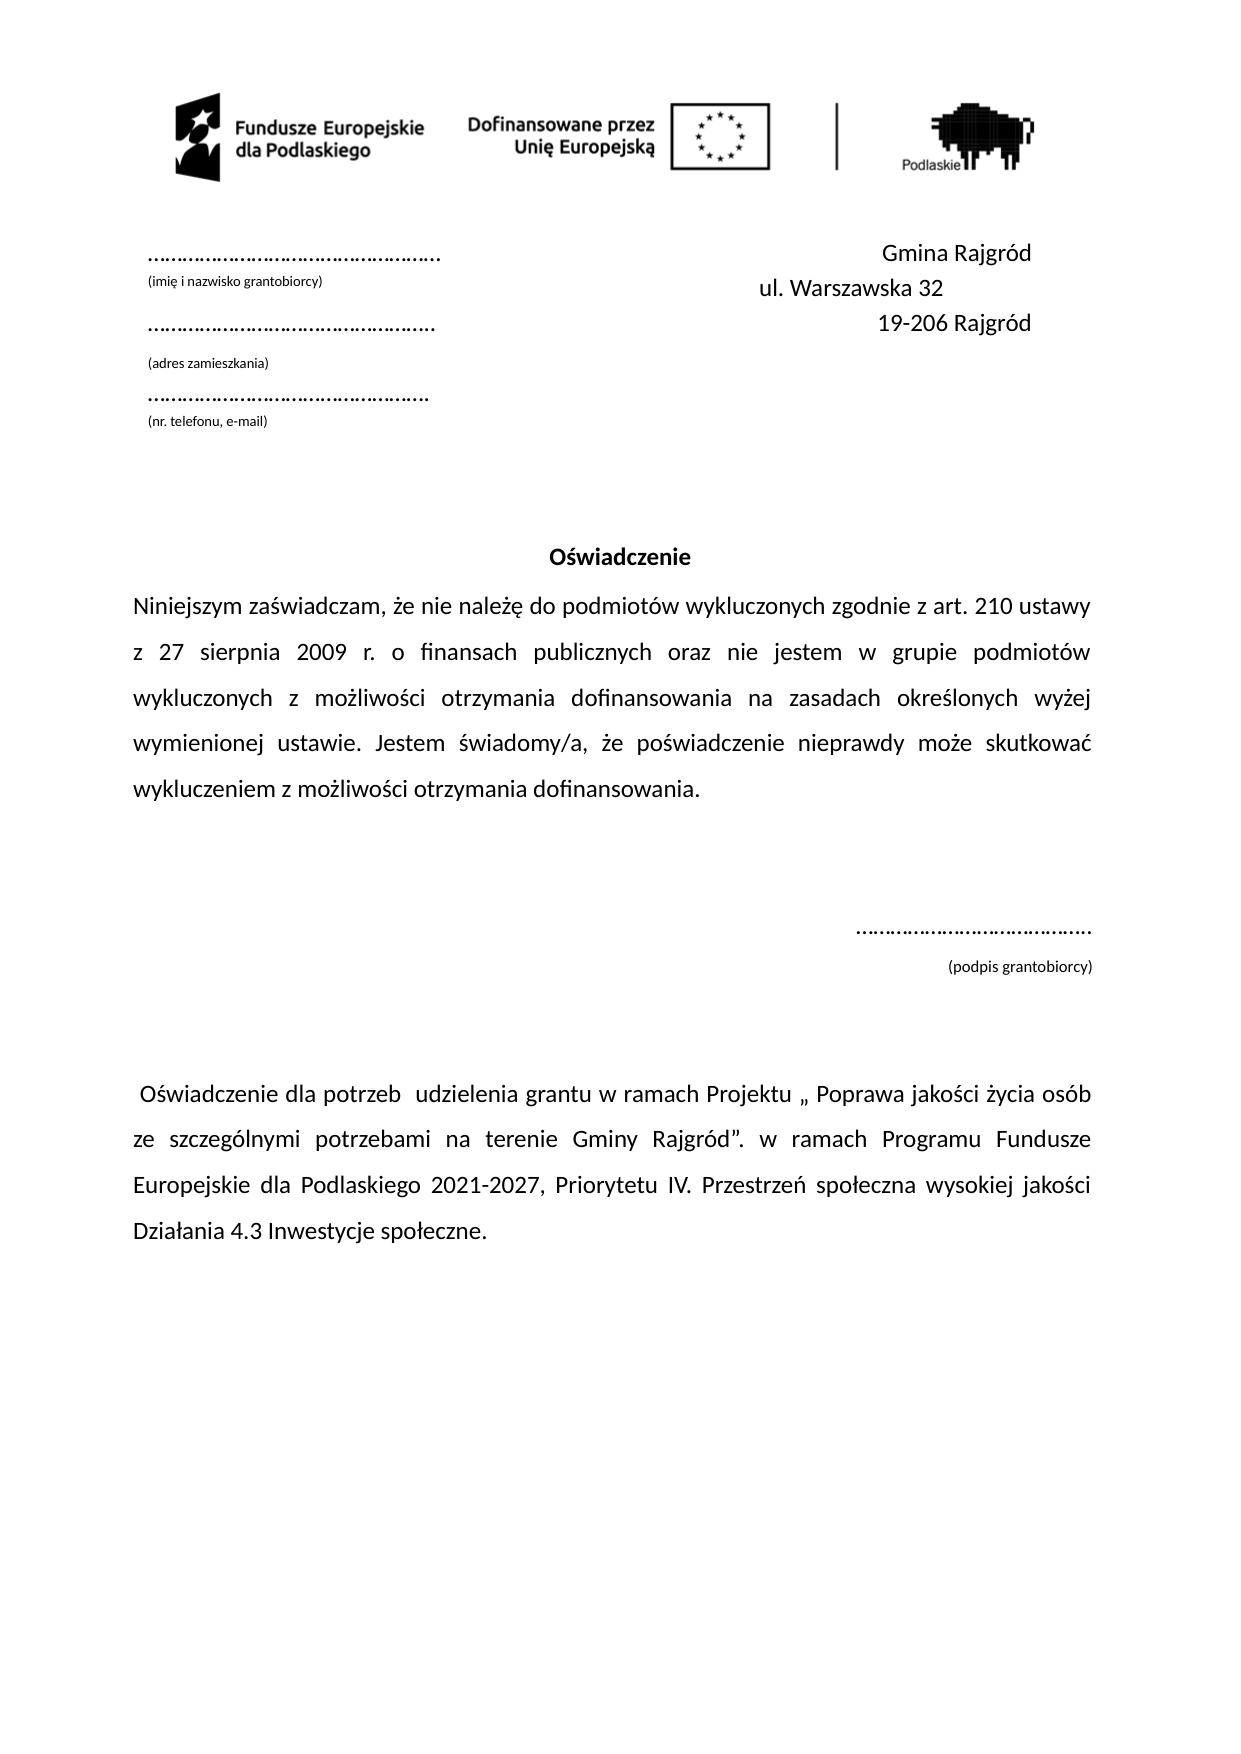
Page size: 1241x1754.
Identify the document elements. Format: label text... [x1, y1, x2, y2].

text …………………………………………. [148, 377, 1093, 407]
list ………………………………….. [223, 910, 1093, 941]
text ………………………………………….. 19-206 Rajgród [148, 307, 1093, 337]
text Oświadczenie [148, 541, 1093, 571]
list (podpis grantobiorcy) [223, 956, 1093, 976]
text …………………………………………… Gmina Rajgród [148, 237, 1093, 267]
text (nr. telefonu, e-mail) [148, 412, 1093, 442]
list Oświadczenie dla potrzeb udzielenia grantu w ramach Projektu „ Poprawa jakości życia osób ze szczególnymi potrzebami na terenie Gminy Rajgród”. w ramach Programu Fundusze Europejskie dla Podlaskiego 2021-2027, Priorytetu IV. Przestrzeń społeczna wysokiej jakości Działania 4.3 Inwestycje społeczne. [133, 1078, 1093, 1246]
picture [147, 73, 1064, 202]
list Niniejszym zaświadczam, że nie należę do podmiotów wykluczonych zgodnie z art. 210 ustawy z 27 sierpnia 2009 r. o finansach publicznych oraz nie jestem w grupie podmiotów wykluczonych z możliwości otrzymania dofinansowania na zasadach określonych wyżej wymienionej ustawie. Jestem świadomy/a, że poświadczenie nieprawdy może skutkować wykluczeniem z możliwości otrzymania dofinansowania. [133, 590, 1093, 804]
text (adres zamieszkania) [148, 342, 1093, 372]
text (imię i nazwisko grantobiorcy) ul. Warszawska 32 [148, 272, 1093, 302]
